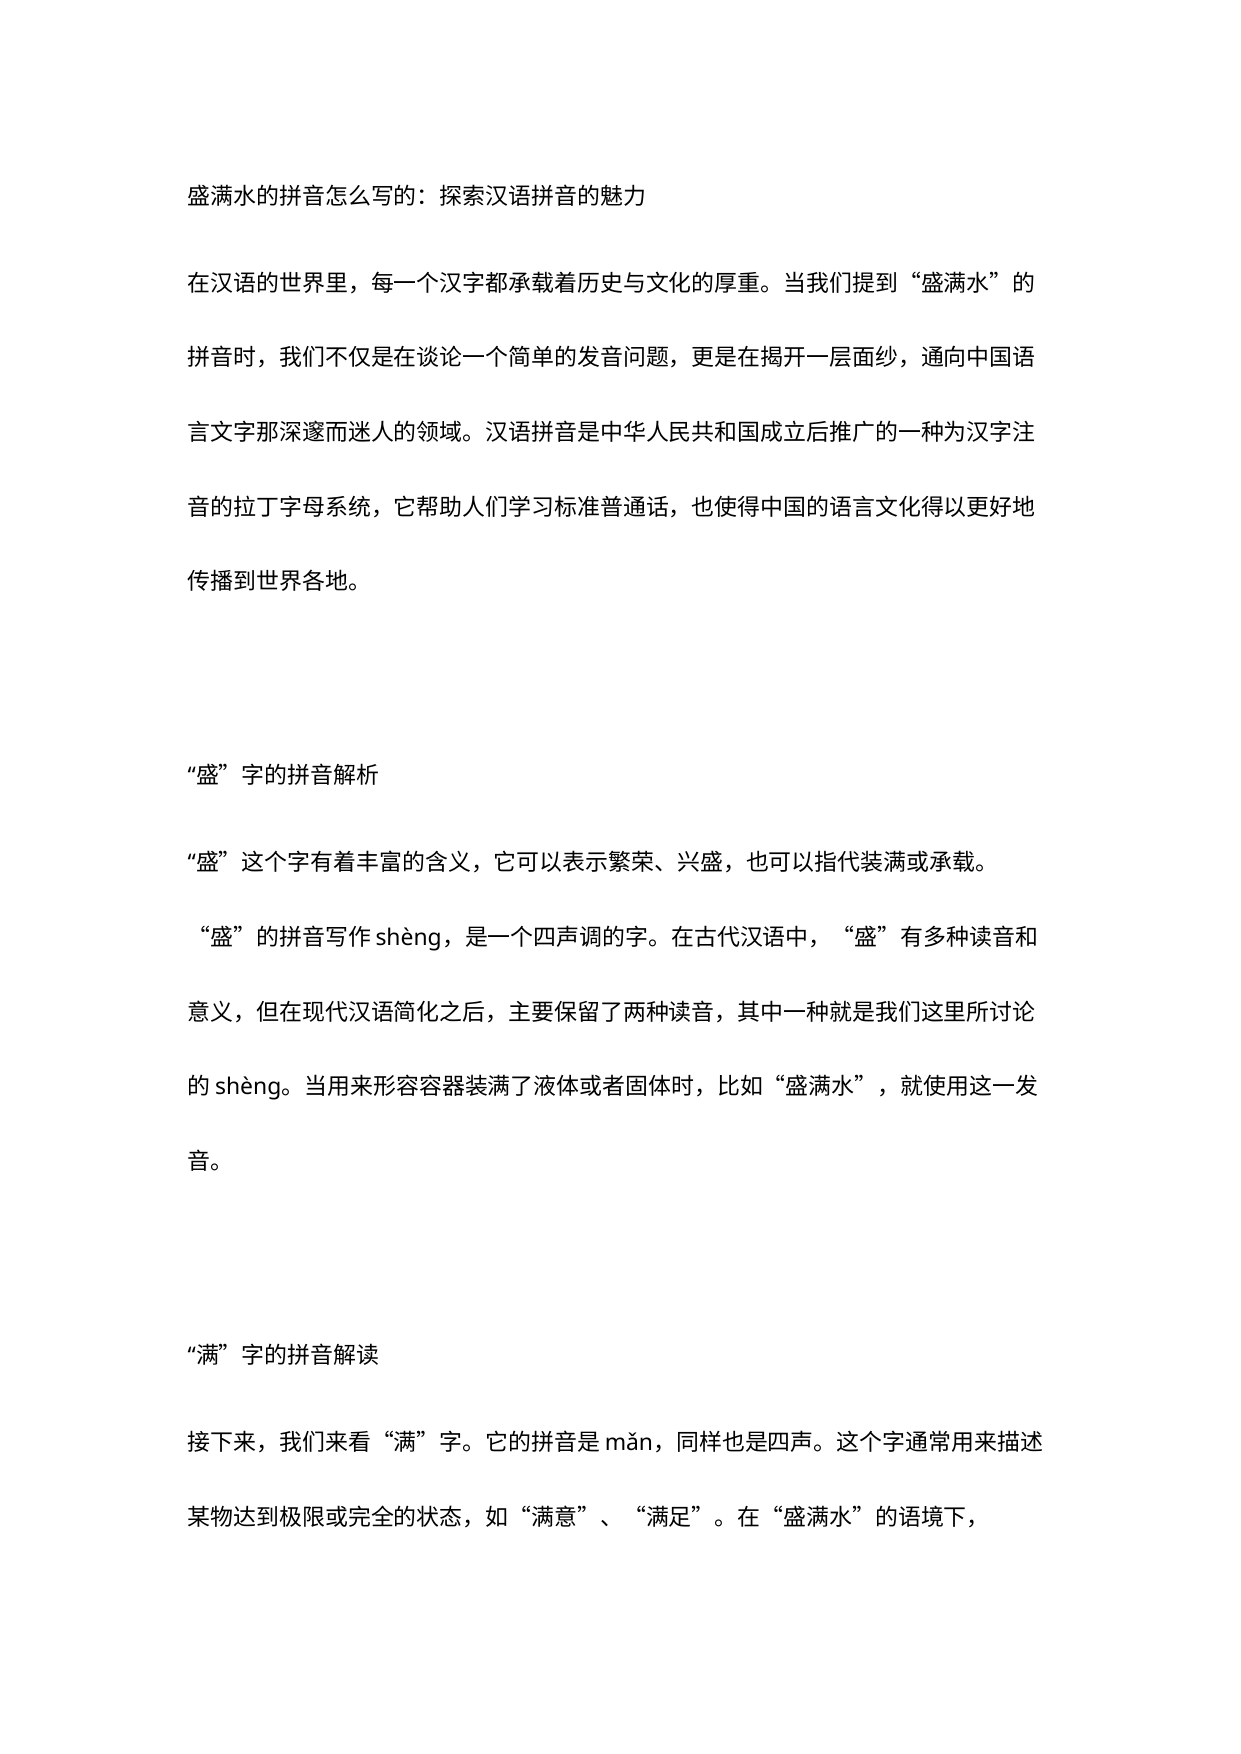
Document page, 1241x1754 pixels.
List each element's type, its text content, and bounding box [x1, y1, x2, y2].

text “满”字的拼音解读 [187, 1321, 1053, 1386]
text “盛”字的拼音解析 [187, 742, 1053, 807]
text 盛满水的拼音怎么写的：探索汉语拼音的魅力 [187, 162, 1053, 227]
text “盛”这个字有着丰富的含义，它可以表示繁荣、兴盛，也可以指代装满或承载。“盛”的拼音写作shèng，是一个四声调的字。在古代汉语中，“盛”有多种读音和意义，但在现代汉语简化之后，主要保留了两种读音，其中一种就是我们这里所讨论的shèng。当用来形容容器装满了液体或者固体时，比如“盛满水”，就使用这一发音。 [187, 828, 1053, 1192]
text 在汉语的世界里，每一个汉字都承载着历史与文化的厚重。当我们提到“盛满水”的拼音时，我们不仅是在谈论一个简单的发音问题，更是在揭开一层面纱，通向中国语言文字那深邃而迷人的领域。汉语拼音是中华人民共和国成立后推广的一种为汉字注音的拉丁字母系统，它帮助人们学习标准普通话，也使得中国的语言文化得以更好地传播到世界各地。 [187, 248, 1053, 612]
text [187, 1408, 1053, 1548]
